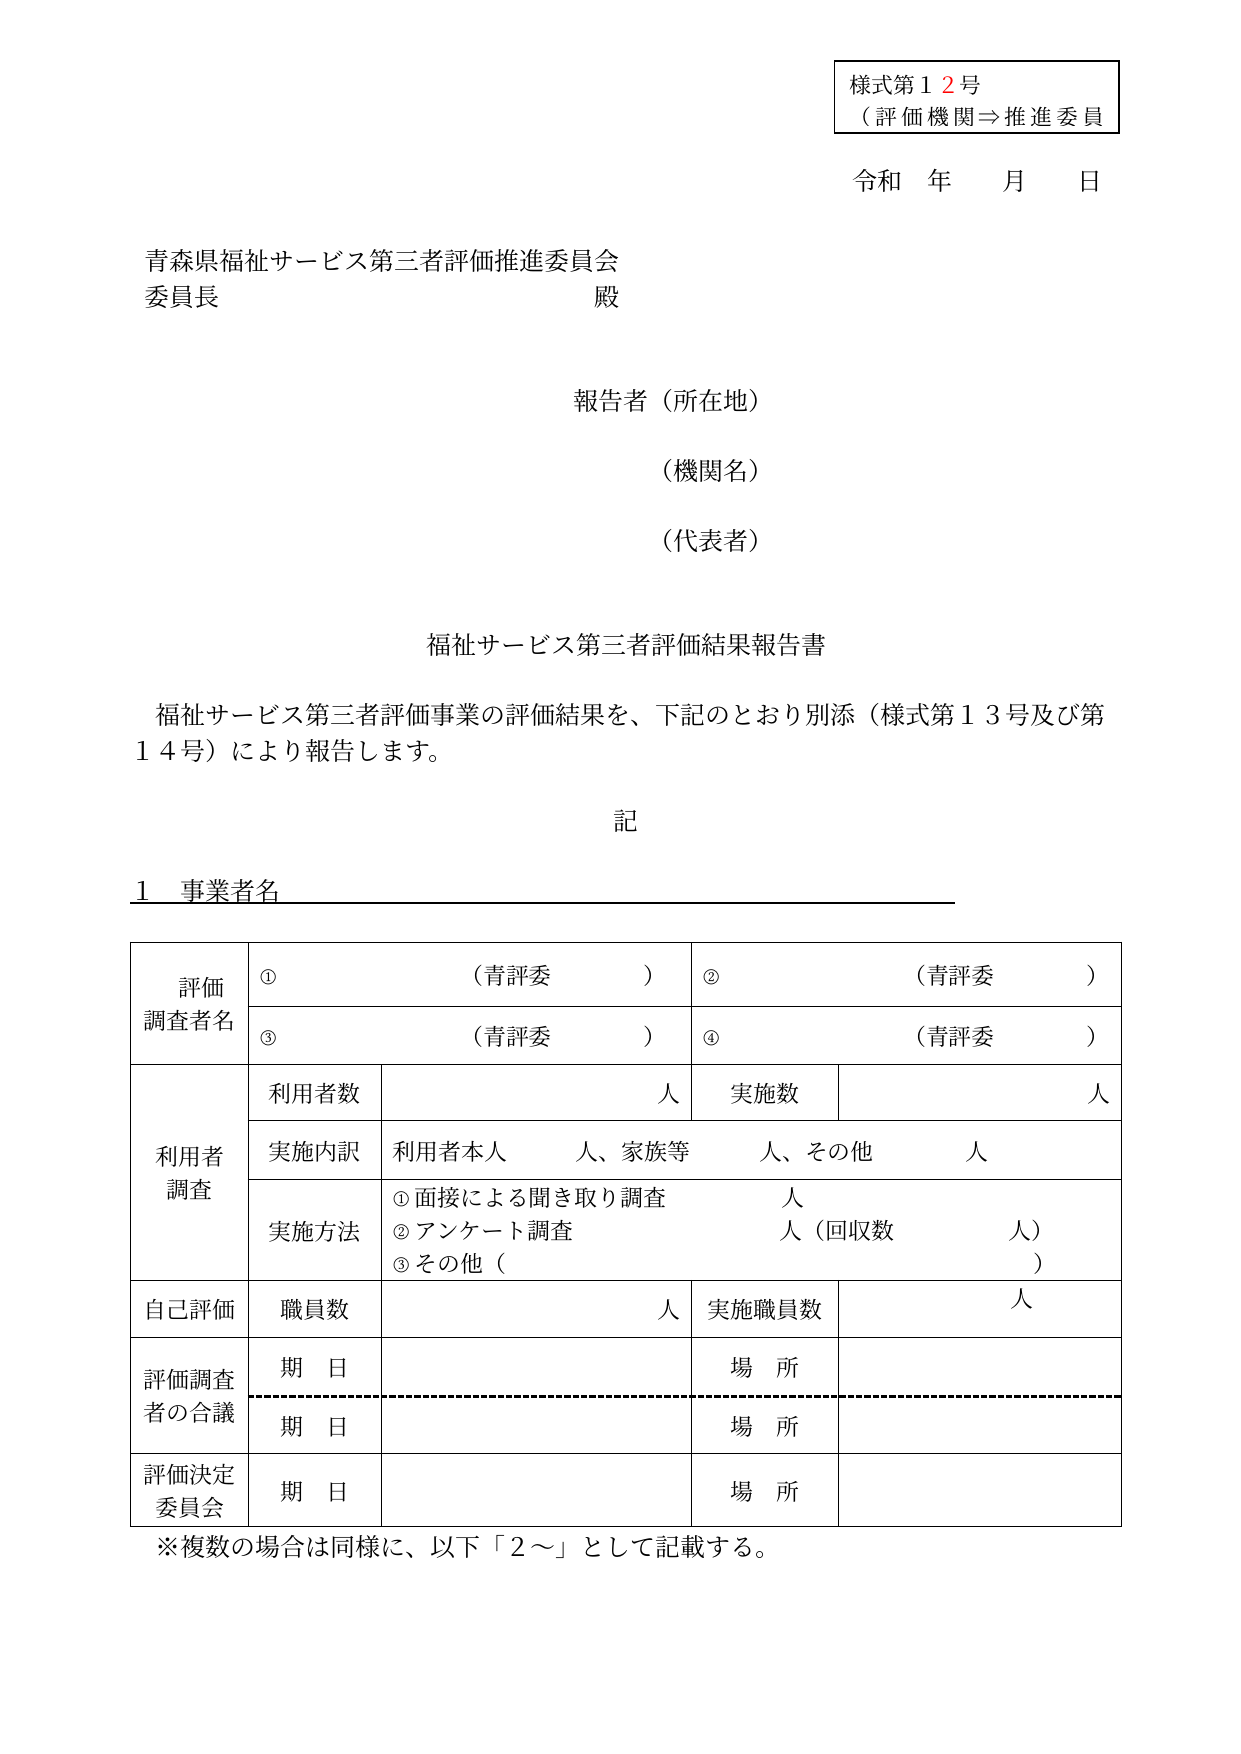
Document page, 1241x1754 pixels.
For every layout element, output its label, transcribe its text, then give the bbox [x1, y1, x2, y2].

table_cell 利用者本人 人、家族等 人、その他 人 [382, 1121, 1121, 1179]
table_cell 人 [839, 1065, 1121, 1120]
table_cell 実施方法 [249, 1180, 381, 1280]
table_header ① （青評委 ） [249, 943, 691, 1006]
table_cell 利用者数 [249, 1065, 381, 1120]
table_cell [382, 1338, 691, 1395]
table_cell [839, 1395, 1121, 1453]
table_cell 場 所 [692, 1395, 838, 1453]
text （代表者） [573, 522, 1122, 558]
table_cell 場 所 [692, 1338, 838, 1395]
text 令和 年 月 日 [130, 161, 1102, 197]
text 報告者（所在地） [573, 382, 1122, 418]
table_cell ①面接による聞き取り調査 人 ②アンケート調査 人（回収数 人） ③その他（ ） [382, 1180, 1121, 1280]
text １ 事業者名 [130, 872, 1122, 908]
table_header 評価 調査者名 [131, 943, 248, 1064]
table_cell ④ （青評委 ） [692, 1007, 1121, 1064]
table_cell 実施数 [692, 1065, 838, 1120]
table_cell 評価決定 委員会 [131, 1454, 248, 1526]
text （機関名） [573, 452, 1122, 488]
text 記 [130, 802, 1122, 838]
table_cell 職員数 [249, 1281, 381, 1337]
table_cell [382, 1454, 691, 1526]
table_cell 自己評価 [131, 1281, 248, 1337]
table_cell 実施内訳 [249, 1121, 381, 1179]
table_cell 場 所 [692, 1454, 838, 1526]
table_cell 期 日 [249, 1454, 381, 1526]
text 青森県福祉サービス第三者評価推進委員会 [144, 242, 1122, 278]
table_cell 人 [382, 1065, 691, 1120]
table_cell 人 [382, 1281, 691, 1337]
table_cell ③ （青評委 ） [249, 1007, 691, 1064]
table_cell 人 [839, 1281, 1121, 1337]
text 福祉サービス第三者評価事業の評価結果を、下記のとおり別添（様式第１３号及び第 １４号）により報告します。 [130, 696, 1122, 768]
table_header ② （青評委 ） [692, 943, 1121, 1006]
text 委員長 殿 [144, 278, 1122, 313]
table_cell 期 日 [249, 1395, 381, 1453]
table_cell 期 日 [249, 1338, 381, 1395]
table_cell 実施職員数 [692, 1281, 838, 1337]
table_cell 評価調査者の合議 [131, 1338, 248, 1453]
table_cell [382, 1395, 691, 1453]
table_cell [839, 1454, 1121, 1526]
table_cell [839, 1338, 1121, 1395]
text ※複数の場合は同様に、以下「２～」として記載する。 [130, 1527, 1122, 1563]
text 福祉サービス第三者評価結果報告書 [130, 626, 1122, 662]
table_cell 利用者 調査 [131, 1065, 248, 1280]
